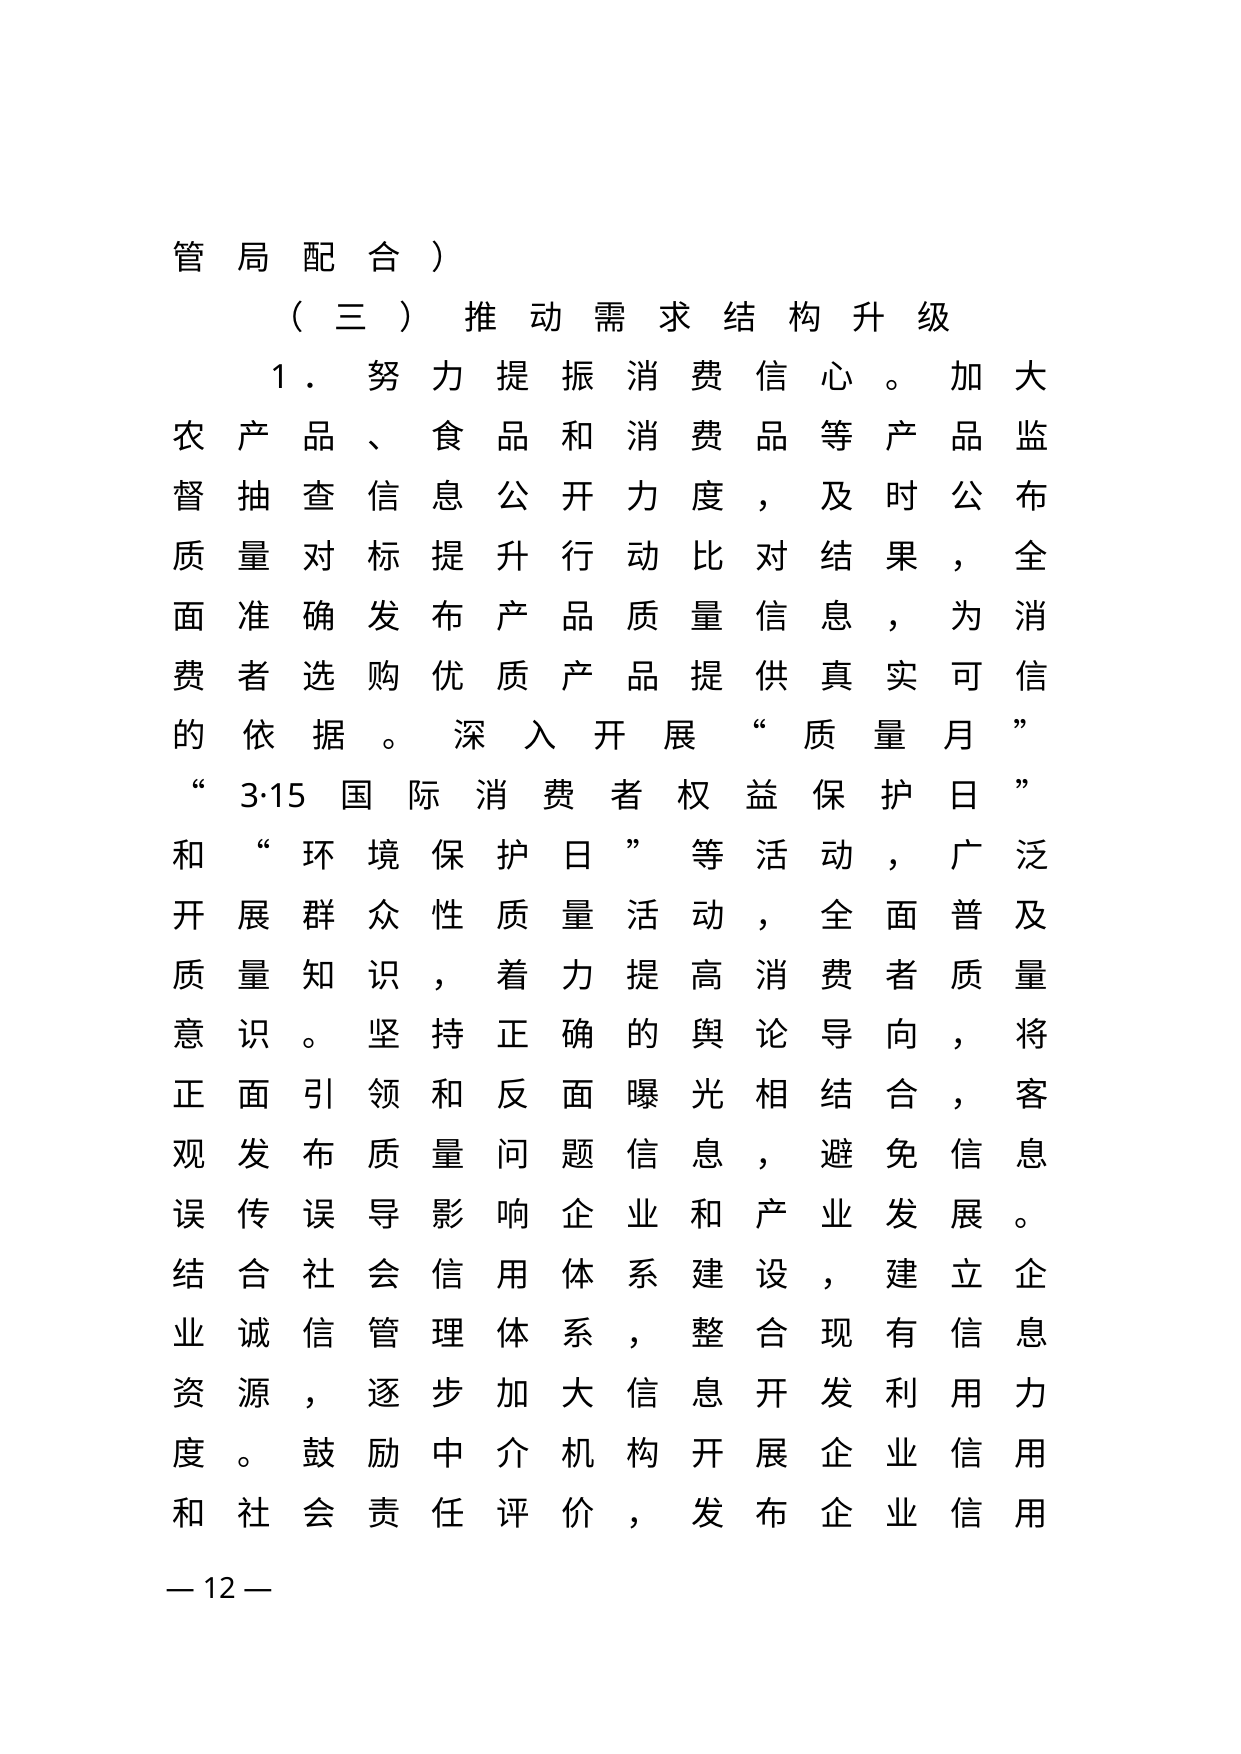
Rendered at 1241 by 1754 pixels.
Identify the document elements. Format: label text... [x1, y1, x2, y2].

text （三）推动需求结构升级 [172, 285, 1079, 345]
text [172, 225, 1079, 285]
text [172, 345, 1079, 1541]
